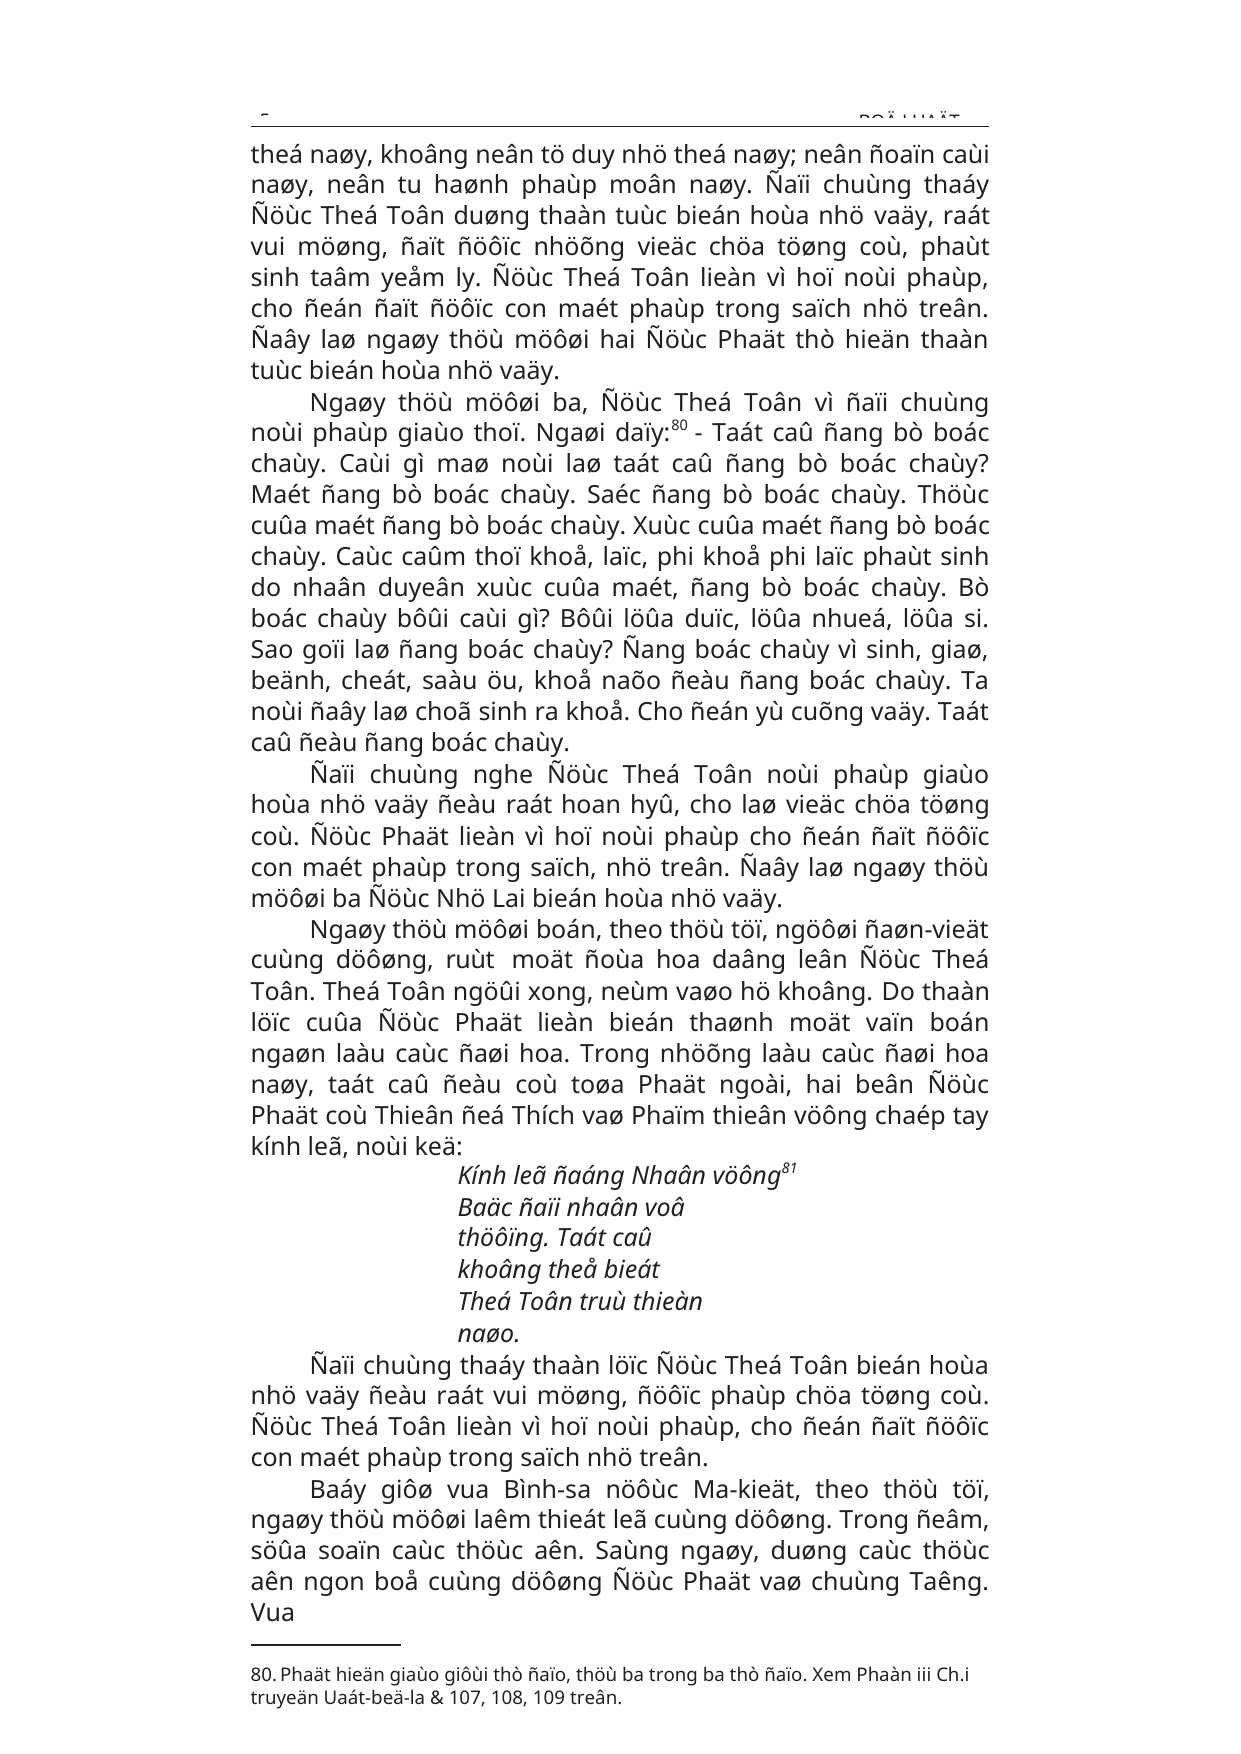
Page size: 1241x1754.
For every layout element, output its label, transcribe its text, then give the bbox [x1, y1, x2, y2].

text Kính leã ñaáng Nhaân vöông81 [457, 1162, 1065, 1190]
list Phaät hieän giaùo giôùi thò ñaïo, thöù ba trong ba thò ñaïo. Xem Phaàn iii Ch.i truyeän Uaát-beä-la & 107, 108, 109 treân. [250, 1663, 978, 1709]
text Baäc ñaïi nhaân voâ thöôïng. Taát caû khoâng theå bieát Theá Toân truù thieàn naøo. [457, 1191, 711, 1349]
text Ngaøy thöù möôøi ba, Ñöùc Theá Toân vì ñaïi chuùng noùi phaùp giaùo thoï. Ngaøi daïy:80 - Taát caû ñang bò boác chaùy. Caùi gì maø noùi laø taát caû ñang bò boác chaùy? Maét ñang bò boác chaùy. Saéc ñang bò boác chaùy. Thöùc cuûa maét ñang bò boác chaùy. Xuùc cuûa maét ñang bò boác chaùy. Caùc caûm thoï khoå, laïc, phi khoå phi laïc phaùt sinh do nhaân duyeân xuùc cuûa maét, ñang bò boác chaùy. Bò boác chaùy bôûi caùi gì? Bôûi löûa duïc, löûa nhueá, löûa si. Sao goïi laø ñang boác chaùy? Ñang boác chaùy vì sinh, giaø, beänh, cheát, saàu öu, khoå naõo ñeàu ñang boác chaùy. Ta noùi ñaây laø choã sinh ra khoå. Cho ñeán yù cuõng vaäy. Taát caû ñeàu ñang boác chaùy. [250, 387, 990, 759]
text Ngaøy thöù möôøi boán, theo thöù töï, ngöôøi ñaøn-vieät cuùng döôøng, ruùt moät ñoùa hoa daâng leân Ñöùc Theá Toân. Theá Toân ngöûi xong, neùm vaøo hö khoâng. Do thaàn löïc cuûa Ñöùc Phaät lieàn bieán thaønh moät vaïn boán ngaøn laàu caùc ñaøi hoa. Trong nhöõng laàu caùc ñaøi hoa naøy, taát caû ñeàu coù toøa Phaät ngoài, hai beân Ñöùc Phaät coù Thieân ñeá Thích vaø Phaïm thieân vöông chaép tay kính leã, noùi keä: [250, 914, 990, 1162]
text Ñaïi chuùng thaáy thaàn löïc Ñöùc Theá Toân bieán hoùa nhö vaäy ñeàu raát vui möøng, ñöôïc phaùp chöa töøng coù. Ñöùc Theá Toân lieàn vì hoï noùi phaùp, cho ñeán ñaït ñöôïc con maét phaùp trong saïch nhö treân. [250, 1349, 990, 1474]
text theá naøy, khoâng neân tö duy nhö theá naøy; neân ñoaïn caùi naøy, neân tu haønh phaùp moân naøy. Ñaïi chuùng thaáy Ñöùc Theá Toân duøng thaàn tuùc bieán hoùa nhö vaäy, raát vui möøng, ñaït ñöôïc nhöõng vieäc chöa töøng coù, phaùt sinh taâm yeåm ly. Ñöùc Theá Toân lieàn vì hoï noùi phaùp, cho ñeán ñaït ñöôïc con maét phaùp trong saïch nhö treân. Ñaây laø ngaøy thöù möôøi hai Ñöùc Phaät thò hieän thaàn tuùc bieán hoùa nhö vaäy. [250, 138, 990, 387]
text Ñaïi chuùng nghe Ñöùc Theá Toân noùi phaùp giaùo hoùa nhö vaäy ñeàu raát hoan hyû, cho laø vieäc chöa töøng coù. Ñöùc Phaät lieàn vì hoï noùi phaùp cho ñeán ñaït ñöôïc con maét phaùp trong saïch, nhö treân. Ñaây laø ngaøy thöù möôøi ba Ñöùc Nhö Lai bieán hoùa nhö vaäy. [250, 759, 990, 914]
text Baáy giôø vua Bình-sa nöôùc Ma-kieät, theo thöù töï, ngaøy thöù möôøi laêm thieát leã cuùng döôøng. Trong ñeâm, söûa soaïn caùc thöùc aên. Saùng ngaøy, duøng caùc thöùc aên ngon boå cuùng döôøng Ñöùc Phaät vaø chuùng Taêng. Vua [250, 1474, 990, 1629]
